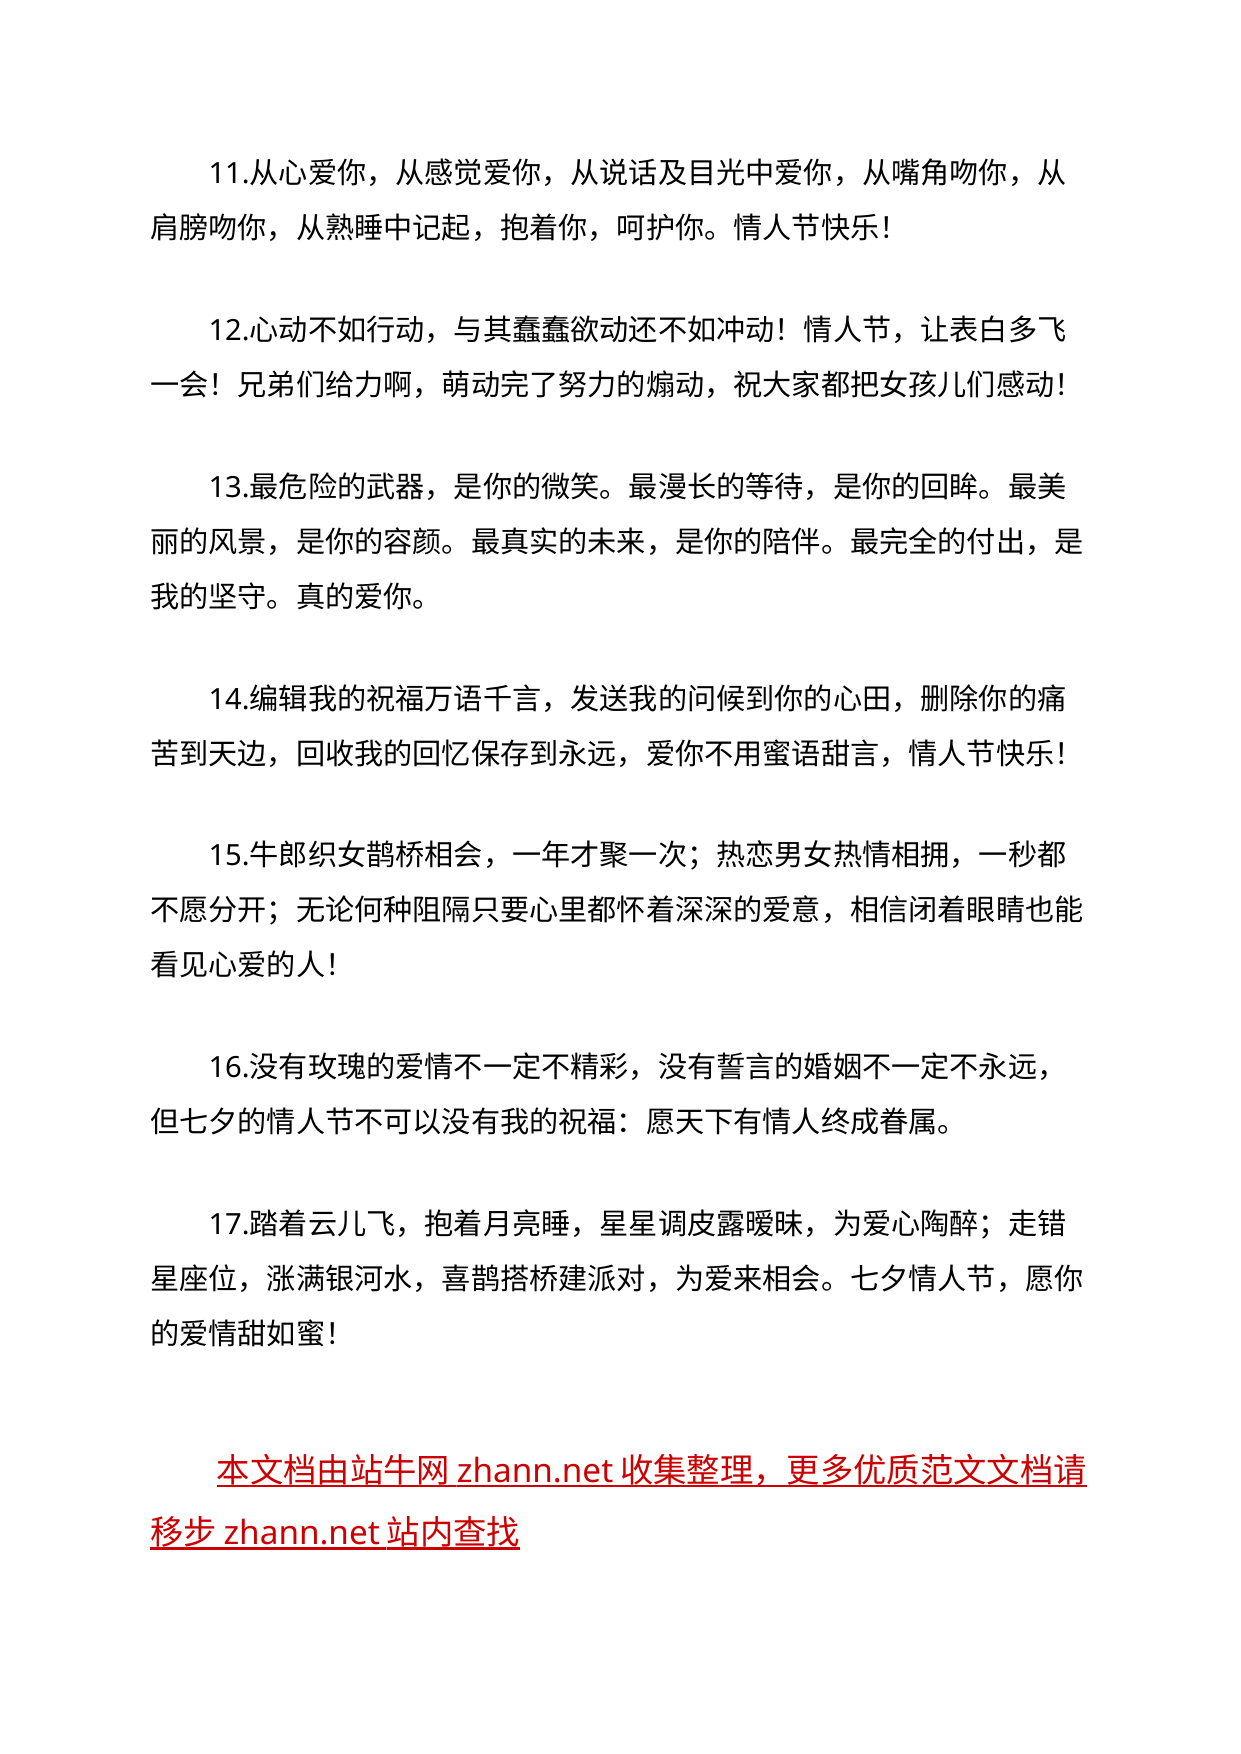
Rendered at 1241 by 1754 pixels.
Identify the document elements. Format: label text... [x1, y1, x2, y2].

text 17.踏着云儿飞，抱着月亮睡，星星调皮露暧昧，为爱心陶醉；走错星座位，涨满银河水，喜鹊搭桥建派对，为爱来相会。七夕情人节，愿你的爱情甜如蜜！ [150, 1200, 1090, 1353]
text 14.编辑我的祝福万语千言，发送我的问候到你的心田，删除你的痛苦到天边，回收我的回忆保存到永远，爱你不用蜜语甜言，情人节快乐！ [150, 675, 1090, 772]
text 13.最危险的武器，是你的微笑。最漫长的等待，是你的回眸。最美丽的风景，是你的容颜。最真实的未来，是你的陪伴。最完全的付出，是我的坚守。真的爱你。 [150, 463, 1090, 616]
text 16.没有玫瑰的爱情不一定不精彩，没有誓言的婚姻不一定不永远，但七夕的情人节不可以没有我的祝福：愿天下有情人终成眷属。 [150, 1044, 1090, 1141]
text 15.牛郎织女鹊桥相会，一年才聚一次；热恋男女热情相拥，一秒都不愿分开；无论何种阻隔只要心里都怀着深深的爱意，相信闭着眼睛也能看见心爱的人！ [150, 832, 1090, 984]
text 11.从心爱你，从感觉爱你，从说话及目光中爱你，从嘴角吻你，从肩膀吻你，从熟睡中记起，抱着你，呵护你。情人节快乐！ [150, 150, 1090, 247]
text 12.心动不如行动，与其蠢蠢欲动还不如冲动！情人节，让表白多飞一会！兄弟们给力啊，萌动完了努力的煽动，祝大家都把女孩儿们感动！ [150, 307, 1090, 404]
text 本文档由站牛网zhann.net收集整理，更多优质范文文档请移步zhann.net站内查找 [150, 1443, 1090, 1554]
